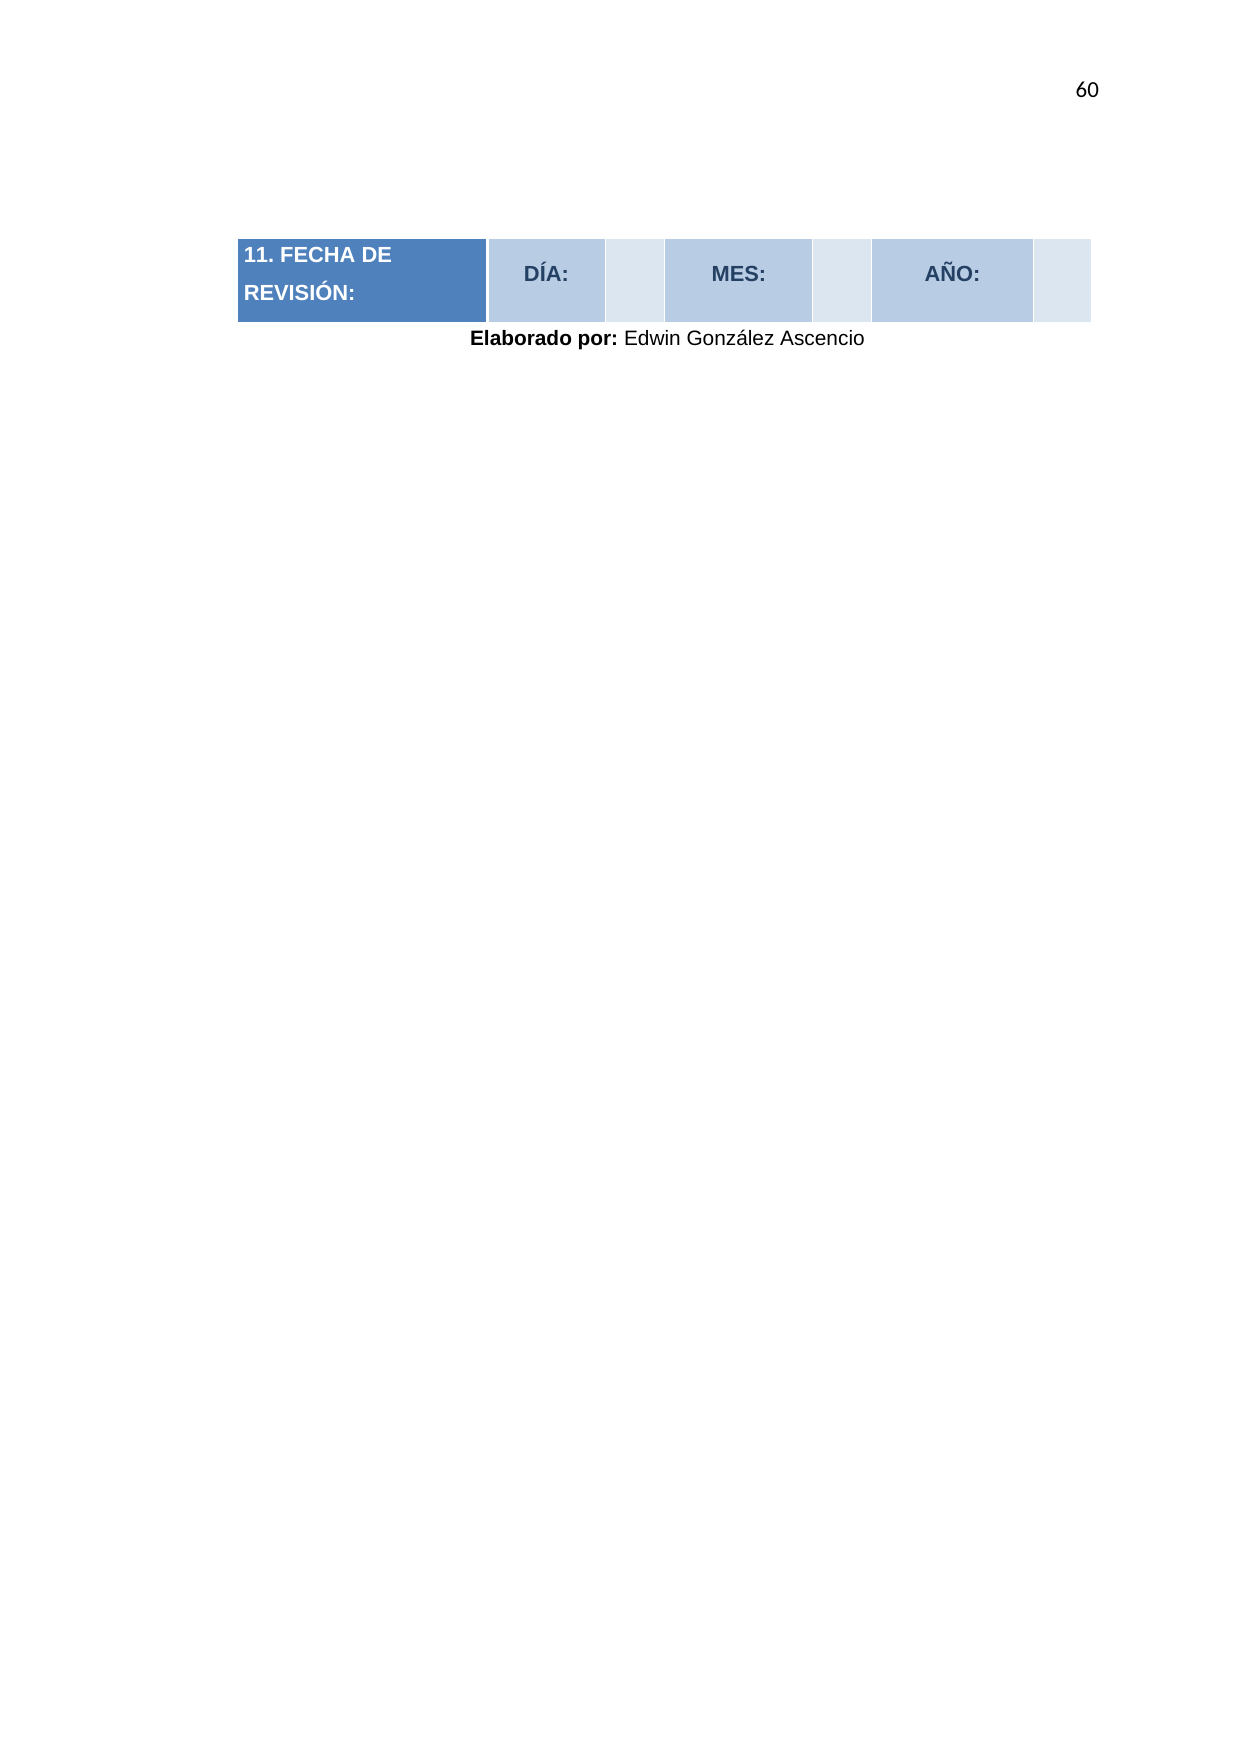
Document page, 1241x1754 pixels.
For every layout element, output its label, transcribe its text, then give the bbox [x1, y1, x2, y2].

table_cell [813, 239, 871, 322]
table_cell [606, 239, 664, 322]
table_cell [1034, 239, 1091, 322]
text Elaborado por: Edwin González Ascencio [236, 325, 1098, 349]
table_cell AÑO: [872, 239, 1033, 322]
table_cell 11. FECHA DE REVISIÓN: [238, 239, 486, 322]
table_cell DÍA: [489, 239, 605, 322]
table_cell MES: [665, 239, 812, 322]
